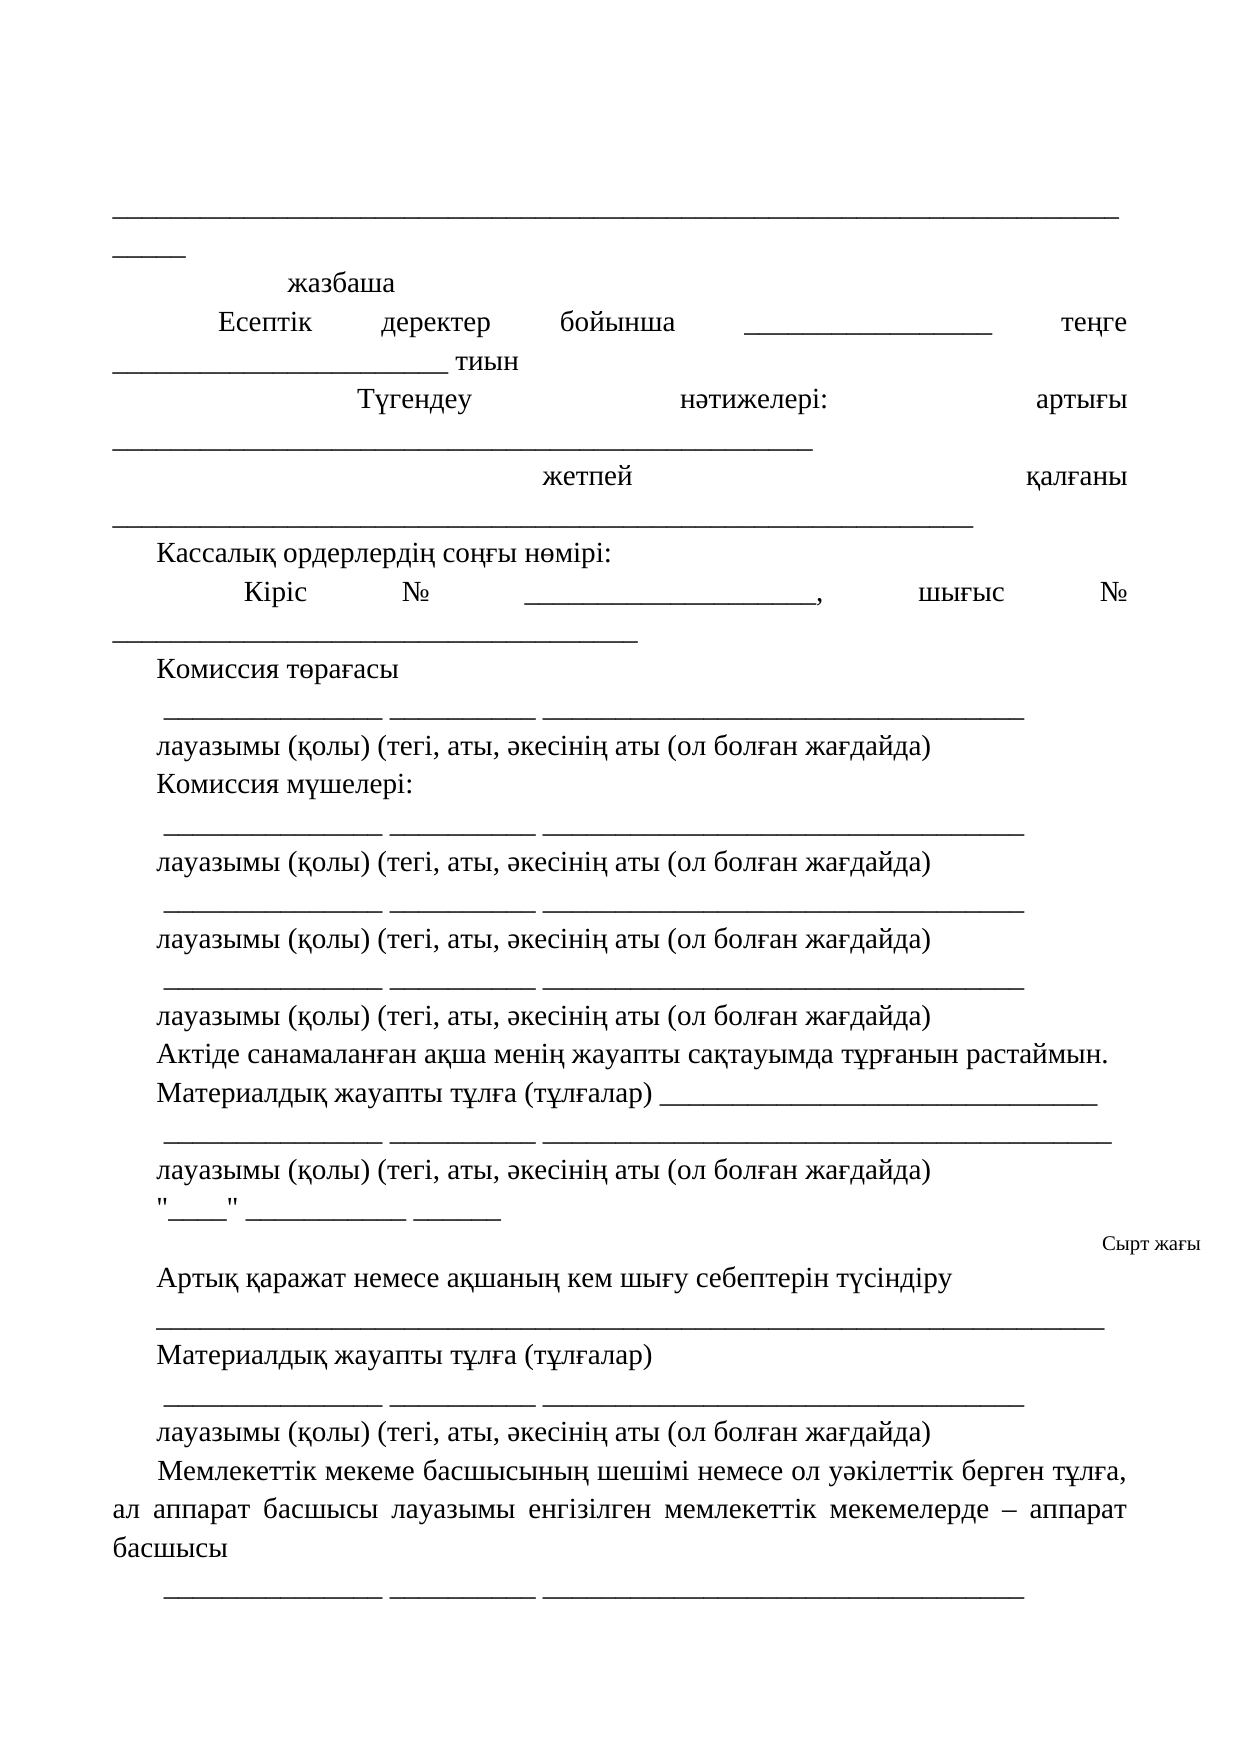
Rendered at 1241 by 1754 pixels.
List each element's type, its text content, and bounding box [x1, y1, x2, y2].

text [112, 1568, 1128, 1602]
text _______________ __________ _________________________________ [112, 689, 1128, 723]
text Түгендеу нәтижелері: артығы ________________________________________________ [112, 381, 1128, 453]
text _______________ __________ _______________________________________ [112, 1113, 1128, 1147]
text Материалдық жауапты тұлға (тұлғалар) ______________________________ [112, 1075, 1128, 1108]
text Есептік деректер бойынша _________________ теңге _______________________ тиын [112, 304, 1128, 376]
text Актіде санамаланған ақша менің жауапты сақтауымда тұрғанын растаймын. [112, 1036, 1128, 1070]
text Кассалық ордерлердің соңғы нөмірі: [112, 535, 1128, 569]
text _______________ __________ _________________________________ [112, 959, 1128, 993]
text Комиссия төрағасы [112, 651, 1128, 684]
text _______________ __________ _________________________________ [112, 1376, 1128, 1409]
text Кіріс № ____________________, шығыс № ____________________________________ [112, 574, 1128, 646]
text _________________________________________________________________ [112, 1299, 1128, 1332]
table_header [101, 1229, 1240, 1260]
text лауазымы (қолы) (тегі, аты, әкесінің аты (ол болған жағдайда) [112, 921, 1128, 954]
text _______________ __________ _________________________________ [112, 805, 1128, 839]
text лауазымы (қолы) (тегі, аты, әкесінің аты (ол болған жағдайда) [112, 844, 1128, 877]
text лауазымы (қолы) (тегі, аты, әкесінің аты (ол болған жағдайда) [112, 998, 1128, 1031]
text лауазымы (қолы) (тегі, аты, әкесінің аты (ол болған жағдайда) [112, 1152, 1128, 1186]
text Материалдық жауапты тұлға (тұлғалар) [112, 1337, 1128, 1371]
text жазбаша [112, 266, 1128, 299]
text __________________________________________________________________________ [112, 150, 1128, 261]
text лауазымы (қолы) (тегі, аты, әкесінің аты (ол болған жағдайда) [112, 1414, 1128, 1448]
text жетпей қалғаны ___________________________________________________________ [112, 458, 1128, 530]
text Мемлекеттік мекеме басшысының шешімі немесе ол уәкілеттік берген тұлға, ал аппарат басшысы лауазымы енгізілген мемлекеттік мекемелерде – аппарат басшысы [112, 1453, 1128, 1563]
text _______________ __________ _________________________________ [112, 882, 1128, 916]
text лауазымы (қолы) (тегі, аты, әкесінің аты (ол болған жағдайда) [112, 728, 1128, 762]
text Комиссия мүшелері: [112, 767, 1128, 800]
text Артық қаражат немесе ақшаның кем шығу себептерін түсіндіру [112, 1260, 1128, 1294]
text "____" ___________ ______ [112, 1191, 1128, 1224]
